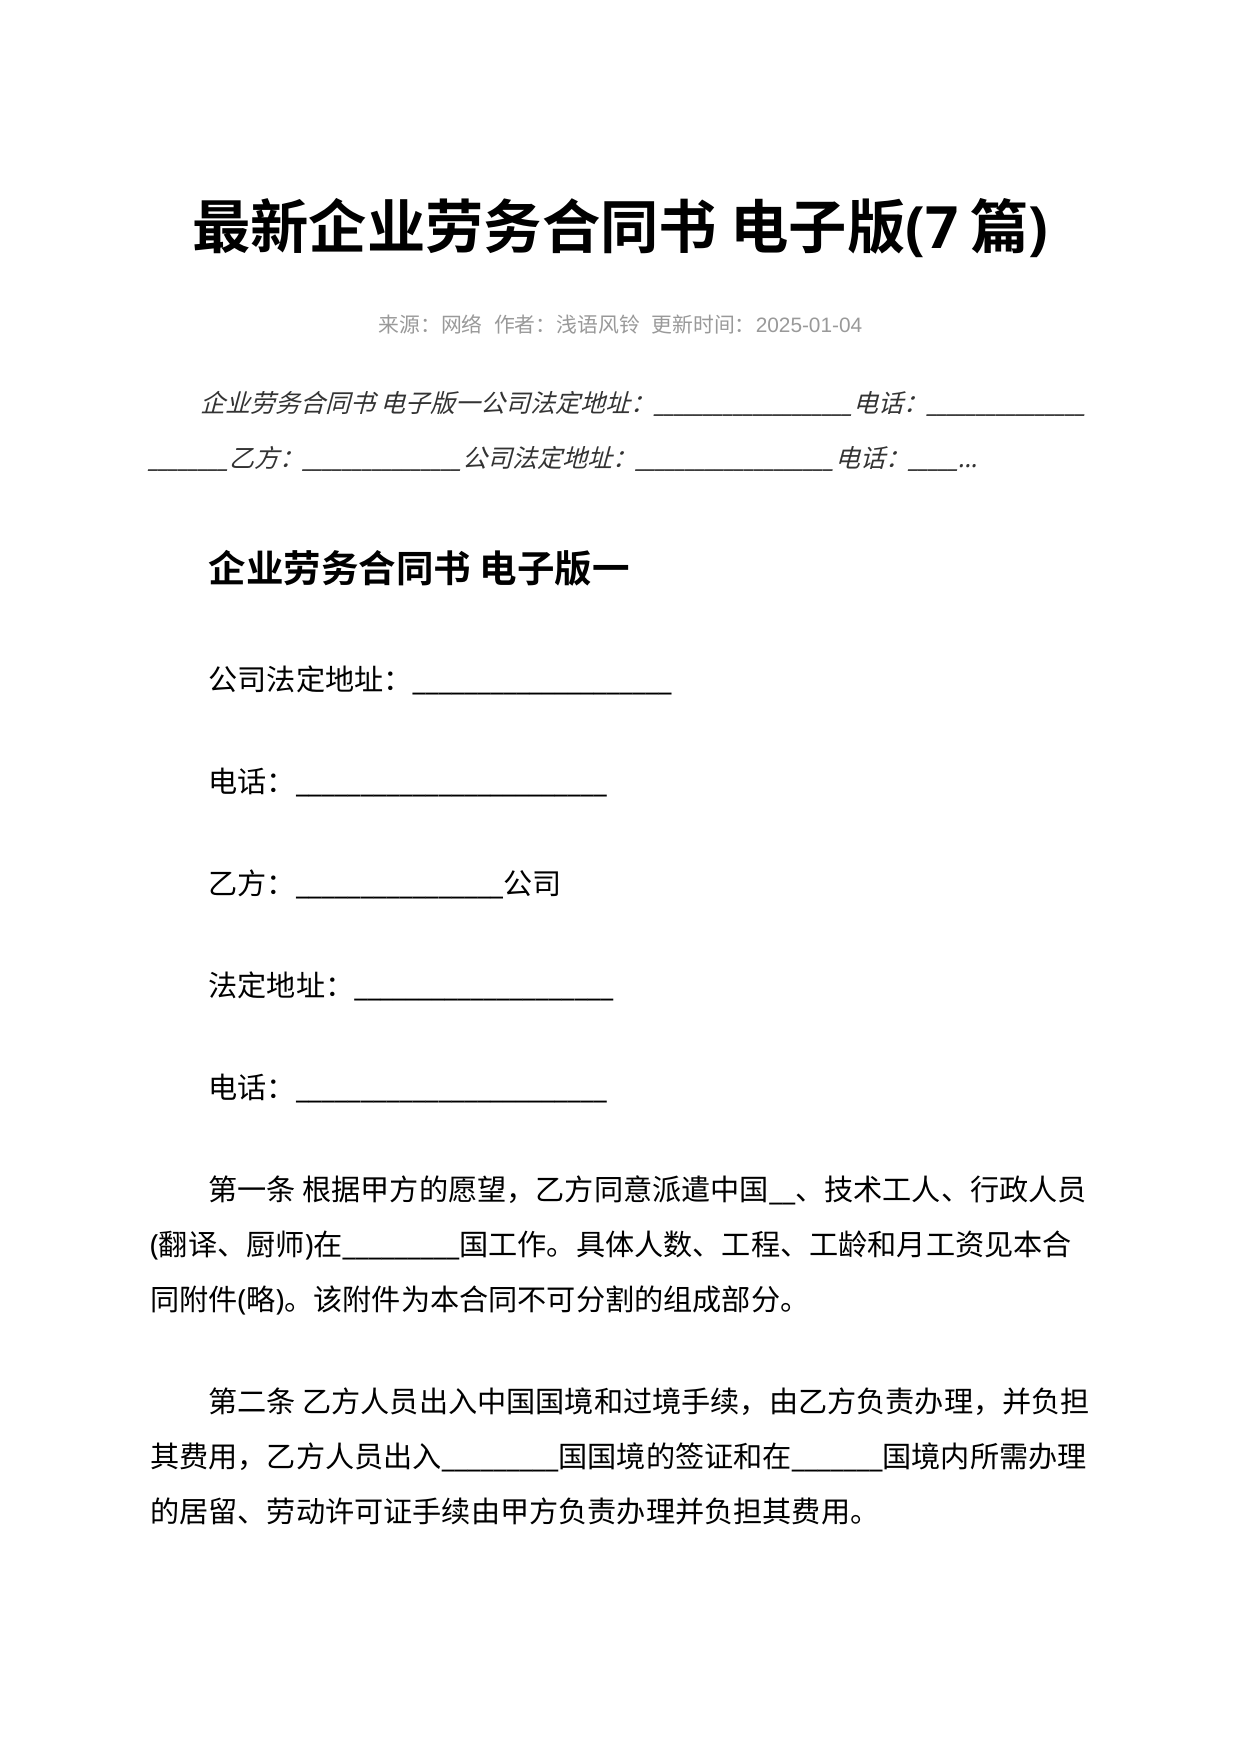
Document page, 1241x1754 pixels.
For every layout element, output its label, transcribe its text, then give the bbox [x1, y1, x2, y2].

text 第二条 乙方人员出入中国国境和过境手续，由乙方负责办理，并负担其费用，乙方人员出入_________国国境的签证和在_______国境内所需办理的居留、劳动许可证手续由甲方负责办理并负担其费用。 [150, 1379, 1090, 1531]
text 电话：________________________ [150, 759, 1090, 801]
subtitle 最新企业劳务合同书 电子版(7篇) [150, 181, 1090, 266]
text 第一条 根据甲方的愿望，乙方同意派遣中国__、技术工人、行政人员(翻译、厨师)在_________国工作。具体人数、工程、工龄和月工资见本合同附件(略)。该附件为本合同不可分割的组成部分。 [150, 1167, 1090, 1319]
text 公司法定地址：____________________ [150, 657, 1090, 699]
text 企业劳务合同书 电子版一公司法定地址：____________________电话：________________________乙方：________________公司法定地址：____________________电话：_____... [150, 384, 1090, 474]
text 企业劳务合同书 电子版一 [150, 539, 1090, 594]
text 电话：________________________ [150, 1065, 1090, 1107]
text 乙方：________________公司 [150, 861, 1090, 903]
text 法定地址：____________________ [150, 963, 1090, 1005]
text 来源：网络 作者：浅语风铃 更新时间：2025-01-04 [150, 313, 1090, 337]
